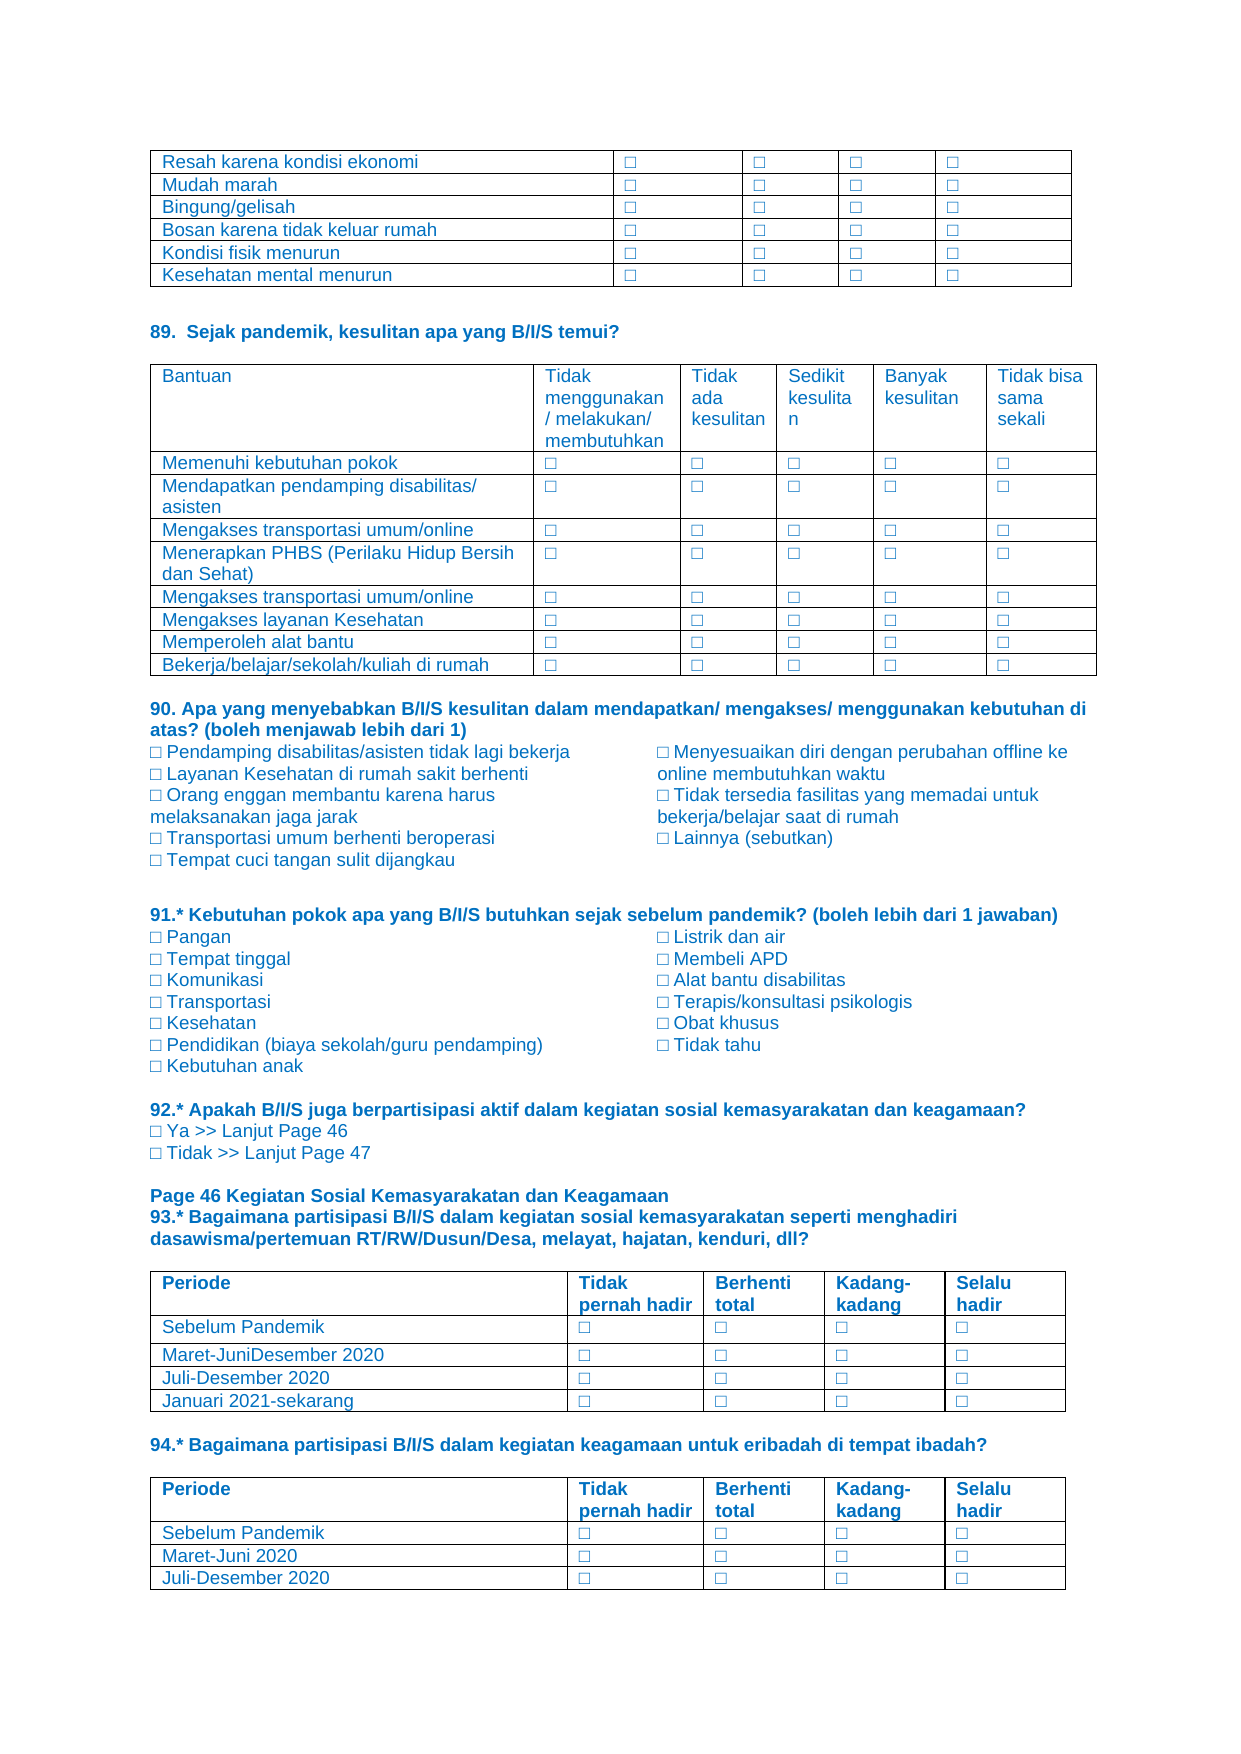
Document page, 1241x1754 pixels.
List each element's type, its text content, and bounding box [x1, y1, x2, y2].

table_cell □ [704, 1522, 824, 1543]
table_header Berhenti total [704, 1478, 824, 1521]
table_cell □ [777, 654, 873, 675]
table_cell □ [743, 219, 838, 240]
table_cell □ [614, 196, 742, 218]
table_cell □ [839, 151, 935, 173]
text □ Membeli APD [657, 947, 1090, 969]
text □ Tempat cuci tangan sulit dijangkau [150, 849, 583, 870]
table_cell □ [704, 1367, 824, 1388]
table_header Selalu hadir [946, 1478, 1065, 1521]
table_cell □ [946, 1344, 1065, 1366]
table_cell Juli-Desember 2020 [151, 1367, 567, 1388]
table_cell □ [987, 586, 1096, 607]
table_cell □ [568, 1567, 703, 1589]
table_cell □ [743, 196, 838, 218]
table_cell □ [874, 631, 986, 652]
table_cell □ [874, 542, 986, 585]
text □ Pangan [150, 926, 583, 947]
table_cell □ [936, 174, 1071, 195]
table_cell □ [614, 219, 742, 240]
text □ Orang enggan membantu karena harus melaksanakan jaga jarak [150, 784, 583, 827]
table_cell □ [839, 241, 935, 263]
table_cell □ [614, 241, 742, 263]
text □ Transportasi [150, 991, 583, 1012]
table_cell □ [987, 608, 1096, 630]
table_cell □ [874, 586, 986, 607]
table_cell □ [825, 1390, 944, 1411]
table_cell □ [534, 475, 680, 518]
table_cell □ [534, 608, 680, 630]
table_cell Menerapkan PHBS (Perilaku Hidup Bersih dan Sehat) [151, 542, 533, 585]
text □ Listrik dan air [657, 926, 1090, 947]
table_cell □ [568, 1522, 703, 1543]
text □ Alat bantu disabilitas [657, 969, 1090, 991]
table_cell □ [874, 654, 986, 675]
table_cell □ [743, 174, 838, 195]
text □ Komunikasi [150, 969, 583, 991]
table_header Banyak kesulitan [874, 365, 986, 451]
table_header Tidak bisa sama sekali [987, 365, 1096, 451]
table_cell □ [936, 241, 1071, 263]
table_cell Mendapatkan pendamping disabilitas/ asisten [151, 475, 533, 518]
table_header Periode [151, 1272, 567, 1315]
table_cell □ [568, 1367, 703, 1388]
table_cell □ [825, 1316, 944, 1343]
table_header Periode [151, 1478, 567, 1521]
text □ Menyesuaikan diri dengan perubahan offline ke online membutuhkan waktu [657, 741, 1090, 784]
table_cell □ [614, 151, 742, 173]
table_cell □ [839, 196, 935, 218]
table_cell □ [987, 654, 1096, 675]
table_cell Kondisi fisik menurun [151, 241, 613, 263]
text □ Tidak tahu [657, 1034, 1090, 1055]
text Page 46 Kegiatan Sosial Kemasyarakatan dan Keagamaan [150, 1184, 1090, 1206]
table_cell □ [534, 586, 680, 607]
table_cell Mudah marah [151, 174, 613, 195]
table_cell Bingung/gelisah [151, 196, 613, 218]
table_cell □ [839, 219, 935, 240]
table_header Kadang-kadang [825, 1272, 944, 1315]
text □ Terapis/konsultasi psikologis [657, 991, 1090, 1012]
table_cell □ [777, 475, 873, 518]
table_cell □ [681, 519, 776, 541]
table_cell □ [614, 264, 742, 286]
table_cell Kesehatan mental menurun [151, 264, 613, 286]
table_cell □ [874, 608, 986, 630]
table_cell □ [987, 631, 1096, 652]
table_header Berhenti total [704, 1272, 824, 1315]
table_header Kadang-kadang [825, 1478, 944, 1521]
table_cell □ [568, 1390, 703, 1411]
table_cell □ [743, 151, 838, 173]
table_header Sedikit kesulitan [777, 365, 873, 451]
table_cell □ [936, 219, 1071, 240]
table_cell Bekerja/belajar/sekolah/kuliah di rumah [151, 654, 533, 675]
text 94.* Bagaimana partisipasi B/I/S dalam kegiatan keagamaan untuk eribadah di tempat ibadah? [150, 1434, 1090, 1455]
table_cell Januari 2021-sekarang [151, 1390, 567, 1411]
table_cell Mengakses transportasi umum/online [151, 519, 533, 541]
table_cell □ [681, 475, 776, 518]
text □ Kesehatan [150, 1012, 583, 1034]
table_cell □ [946, 1316, 1065, 1343]
text □ Tidak >> Lanjut Page 47 [150, 1141, 1090, 1163]
table_cell □ [874, 519, 986, 541]
table_cell Memperoleh alat bantu [151, 631, 533, 652]
text □ Kebutuhan anak [150, 1055, 583, 1077]
table_cell □ [534, 631, 680, 652]
table_cell □ [946, 1522, 1065, 1543]
table_cell □ [936, 151, 1071, 173]
table_cell □ [987, 452, 1096, 474]
table_cell Mengakses transportasi umum/online [151, 586, 533, 607]
table_cell □ [568, 1316, 703, 1343]
table_cell □ [839, 264, 935, 286]
text □ Obat khusus [657, 1012, 1090, 1034]
table_cell □ [825, 1522, 944, 1543]
table_cell □ [568, 1344, 703, 1366]
table_cell □ [681, 542, 776, 585]
table_cell □ [777, 631, 873, 652]
table_cell □ [777, 586, 873, 607]
text □ Tempat tinggal [150, 947, 583, 969]
table_cell □ [946, 1545, 1065, 1566]
table_cell □ [825, 1567, 944, 1589]
table_cell □ [681, 586, 776, 607]
table_cell □ [704, 1316, 824, 1343]
table_cell Juli-Desember 2020 [151, 1567, 567, 1589]
table_cell □ [987, 475, 1096, 518]
text □ Ya >> Lanjut Page 46 [150, 1120, 1090, 1141]
table_cell □ [704, 1390, 824, 1411]
text 90. Apa yang menyebabkan B/I/S kesulitan dalam mendapatkan/ mengakses/ menggunakan kebutuhan di atas? (boleh menjawab lebih dari 1) [150, 698, 1090, 741]
table_cell □ [839, 174, 935, 195]
table_header Tidak menggunakan/ melakukan/ membutuhkan [534, 365, 680, 451]
table_cell Bosan karena tidak keluar rumah [151, 219, 613, 240]
table_cell □ [777, 608, 873, 630]
table_cell □ [825, 1545, 944, 1566]
table_cell □ [534, 654, 680, 675]
table_cell □ [777, 519, 873, 541]
table_cell □ [534, 542, 680, 585]
text □ Layanan Kesehatan di rumah sakit berhenti [150, 762, 583, 784]
table_cell □ [704, 1567, 824, 1589]
table_cell Sebelum Pandemik [151, 1316, 567, 1343]
table_cell Memenuhi kebutuhan pokok [151, 452, 533, 474]
table_cell □ [534, 519, 680, 541]
table_cell □ [743, 241, 838, 263]
table_cell □ [681, 608, 776, 630]
table_cell □ [743, 264, 838, 286]
table_cell Sebelum Pandemik [151, 1522, 567, 1543]
table_cell □ [874, 452, 986, 474]
table_cell □ [874, 475, 986, 518]
table_cell □ [936, 264, 1071, 286]
table_cell □ [681, 631, 776, 652]
text □ Pendamping disabilitas/asisten tidak lagi bekerja [150, 741, 583, 762]
table_cell Maret-JuniDesember 2020 [151, 1344, 567, 1366]
text □ Lainnya (sebutkan) [657, 827, 1090, 849]
text □ Pendidikan (biaya sekolah/guru pendamping) [150, 1034, 583, 1055]
table_cell □ [777, 542, 873, 585]
table_cell □ [946, 1390, 1065, 1411]
text 91.* Kebutuhan pokok apa yang B/I/S butuhkan sejak sebelum pandemik? (boleh lebih dari 1 jawaban) [150, 904, 1090, 926]
table_cell □ [534, 452, 680, 474]
table_cell Resah karena kondisi ekonomi [151, 151, 613, 173]
table_header Tidak pernah hadir [568, 1272, 703, 1315]
table_cell Mengakses layanan Kesehatan [151, 608, 533, 630]
table_cell □ [825, 1367, 944, 1388]
text □ Tidak tersedia fasilitas yang memadai untuk bekerja/belajar saat di rumah [657, 784, 1090, 827]
table_cell □ [936, 196, 1071, 218]
table_cell □ [987, 519, 1096, 541]
table_cell □ [946, 1567, 1065, 1589]
text 93.* Bagaimana partisipasi B/I/S dalam kegiatan sosial kemasyarakatan seperti menghadiri dasawisma/pertemuan RT/RW/Dusun/Desa, melayat, hajatan, kenduri, dll? [150, 1206, 1090, 1249]
table_cell Maret-Juni 2020 [151, 1545, 567, 1566]
table_cell □ [777, 452, 873, 474]
table_cell □ [681, 452, 776, 474]
table_cell □ [987, 542, 1096, 585]
text □ Transportasi umum berhenti beroperasi [150, 827, 583, 849]
table_cell □ [614, 174, 742, 195]
table_header Selalu hadir [946, 1272, 1065, 1315]
table_cell □ [704, 1545, 824, 1566]
table_cell □ [946, 1367, 1065, 1388]
text 92.* Apakah B/I/S juga berpartisipasi aktif dalam kegiatan sosial kemasyarakatan dan keagamaan? [150, 1098, 1090, 1120]
table_header Tidak pernah hadir [568, 1478, 703, 1521]
table_cell □ [681, 654, 776, 675]
text 89. Sejak pandemik, kesulitan apa yang B/I/S temui? [150, 321, 1090, 342]
table_header Tidak ada kesulitan [681, 365, 776, 451]
table_header Bantuan [151, 365, 533, 451]
table_cell □ [568, 1545, 703, 1566]
table_cell □ [825, 1344, 944, 1366]
table_cell □ [704, 1344, 824, 1366]
